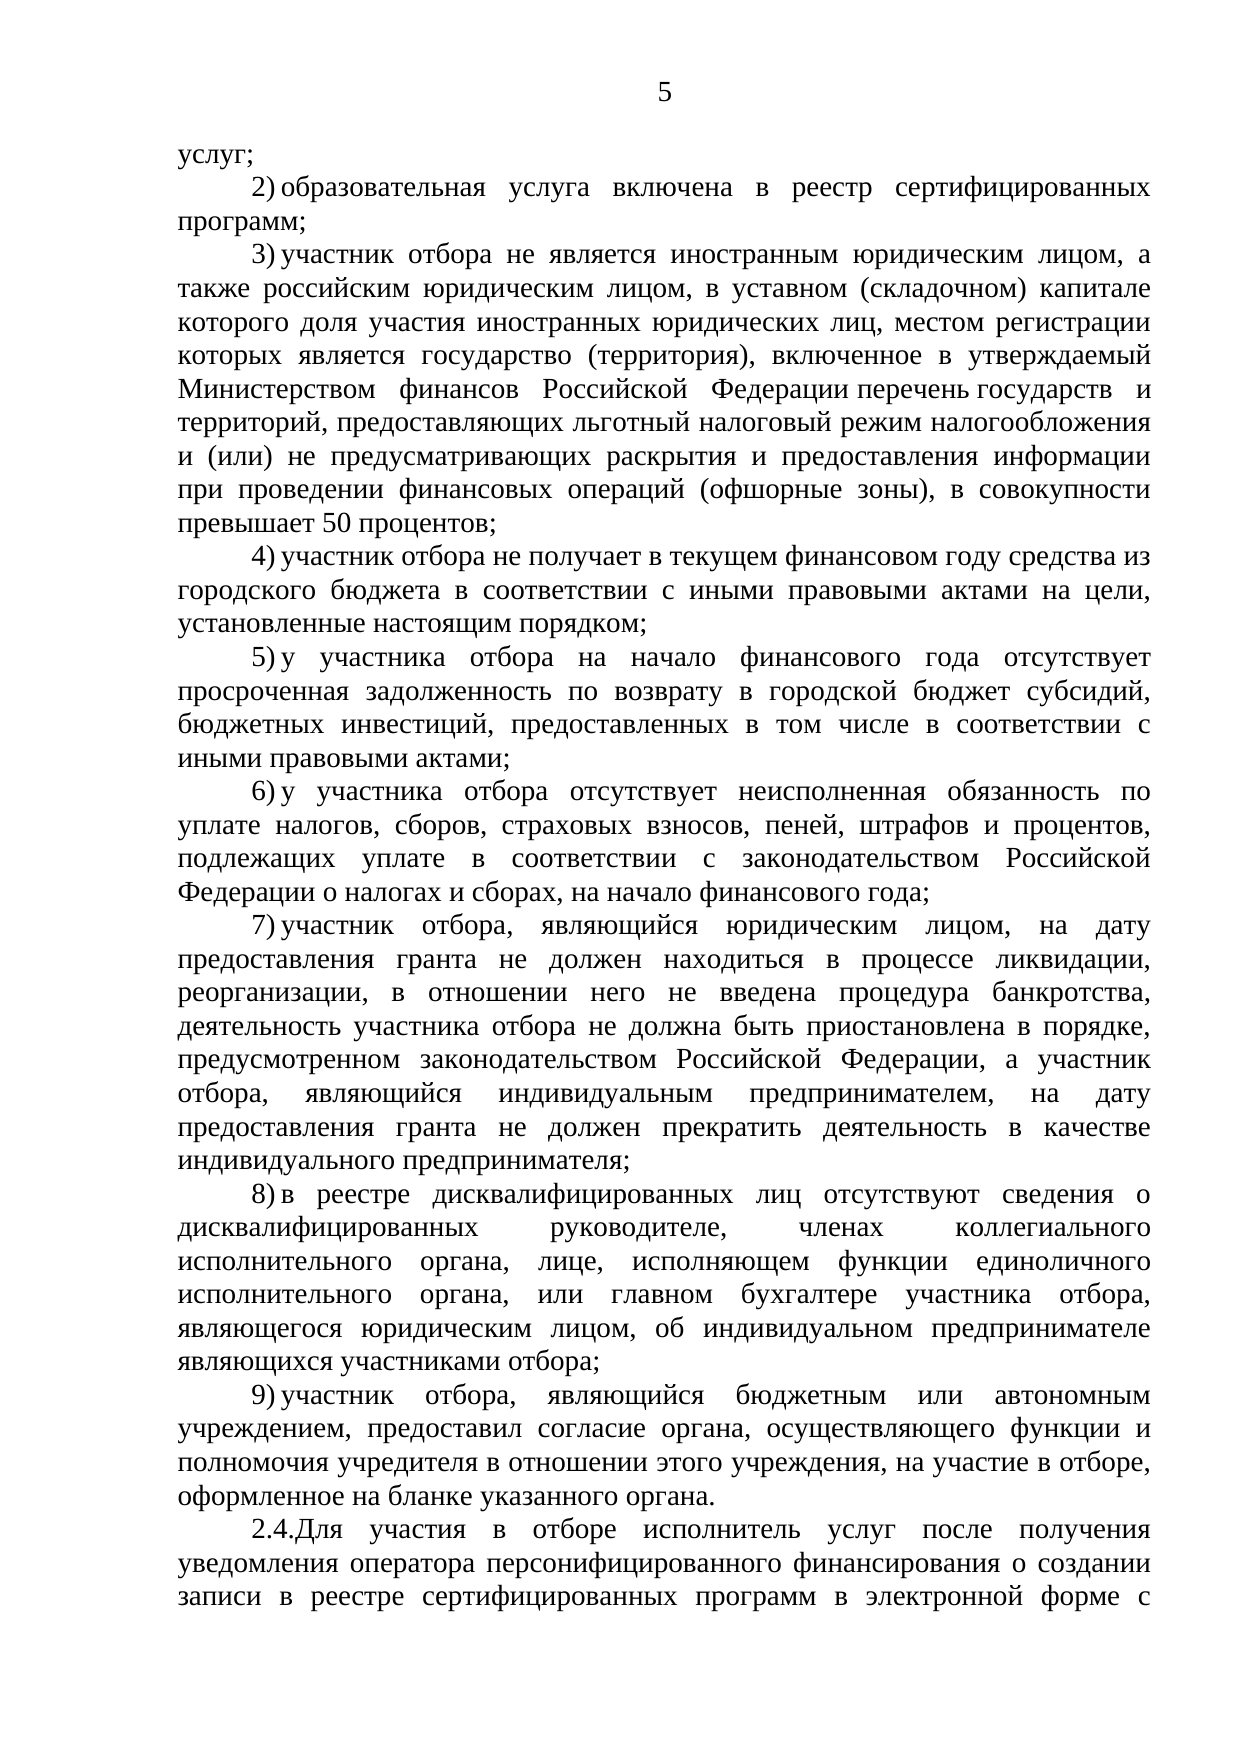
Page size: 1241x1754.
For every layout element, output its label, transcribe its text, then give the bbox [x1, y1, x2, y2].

list участник отбора, являющийся бюджетным или автономным учреждением, предоставил согласие органа, осуществляющего функции и полномочия учредителя в отношении этого учреждения, на участие в отборе, оформленное на бланке указанного органа. [177, 1377, 1152, 1511]
list участник отбора, являющийся юридическим лицом, на дату предоставления гранта не должен находиться в процессе ликвидации, реорганизации, в отношении него не введена процедура банкротства, деятельность участника отбора не должна быть приостановлена в порядке, предусмотренном законодательством Российской Федерации, а участник отбора, являющийся индивидуальным предпринимателем, на дату предоставления гранта не должен прекратить деятельность в качестве индивидуального предпринимателя; [177, 907, 1152, 1176]
list у участника отбора на начало финансового года отсутствует просроченная задолженность по возврату в городской бюджет субсидий, бюджетных инвестиций, предоставленных в том числе в соответствии с иными правовыми актами; [177, 639, 1152, 773]
list участник отбора не получает в текущем финансовом году средства из городского бюджета в соответствии с иными правовыми актами на цели, установленные настоящим порядком; [177, 538, 1152, 639]
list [177, 1511, 1152, 1612]
list в реестре дисквалифицированных лиц отсутствуют сведения о дисквалифицированных руководителе, членах коллегиального исполнительного органа, лице, исполняющем функции единоличного исполнительного органа, или главном бухгалтере участника отбора, являющегося юридическим лицом, об индивидуальном предпринимателе являющихся участниками отбора; [177, 1176, 1152, 1377]
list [177, 136, 1152, 169]
list участник отбора не является иностранным юридическим лицом, а также российским юридическим лицом, в уставном (складочном) капитале которого доля участия иностранных юридических лиц, местом регистрации которых является государство (территория), включенное в утверждаемый Министерством финансов Российской Федерации перечень государств и территорий, предоставляющих льготный налоговый режим налогообложения и (или) не предусматривающих раскрытия и предоставления информации при проведении финансовых операций (офшорные зоны), в совокупности превышает 50 процентов; [177, 237, 1152, 538]
list образовательная услуга включена в реестр сертифицированных программ; [177, 169, 1152, 237]
list у участника отбора отсутствует неисполненная обязанность по уплате налогов, сборов, страховых взносов, пеней, штрафов и процентов, подлежащих уплате в соответствии с законодательством Российской Федерации о налогах и сборах, на начало финансового года; [177, 773, 1152, 907]
